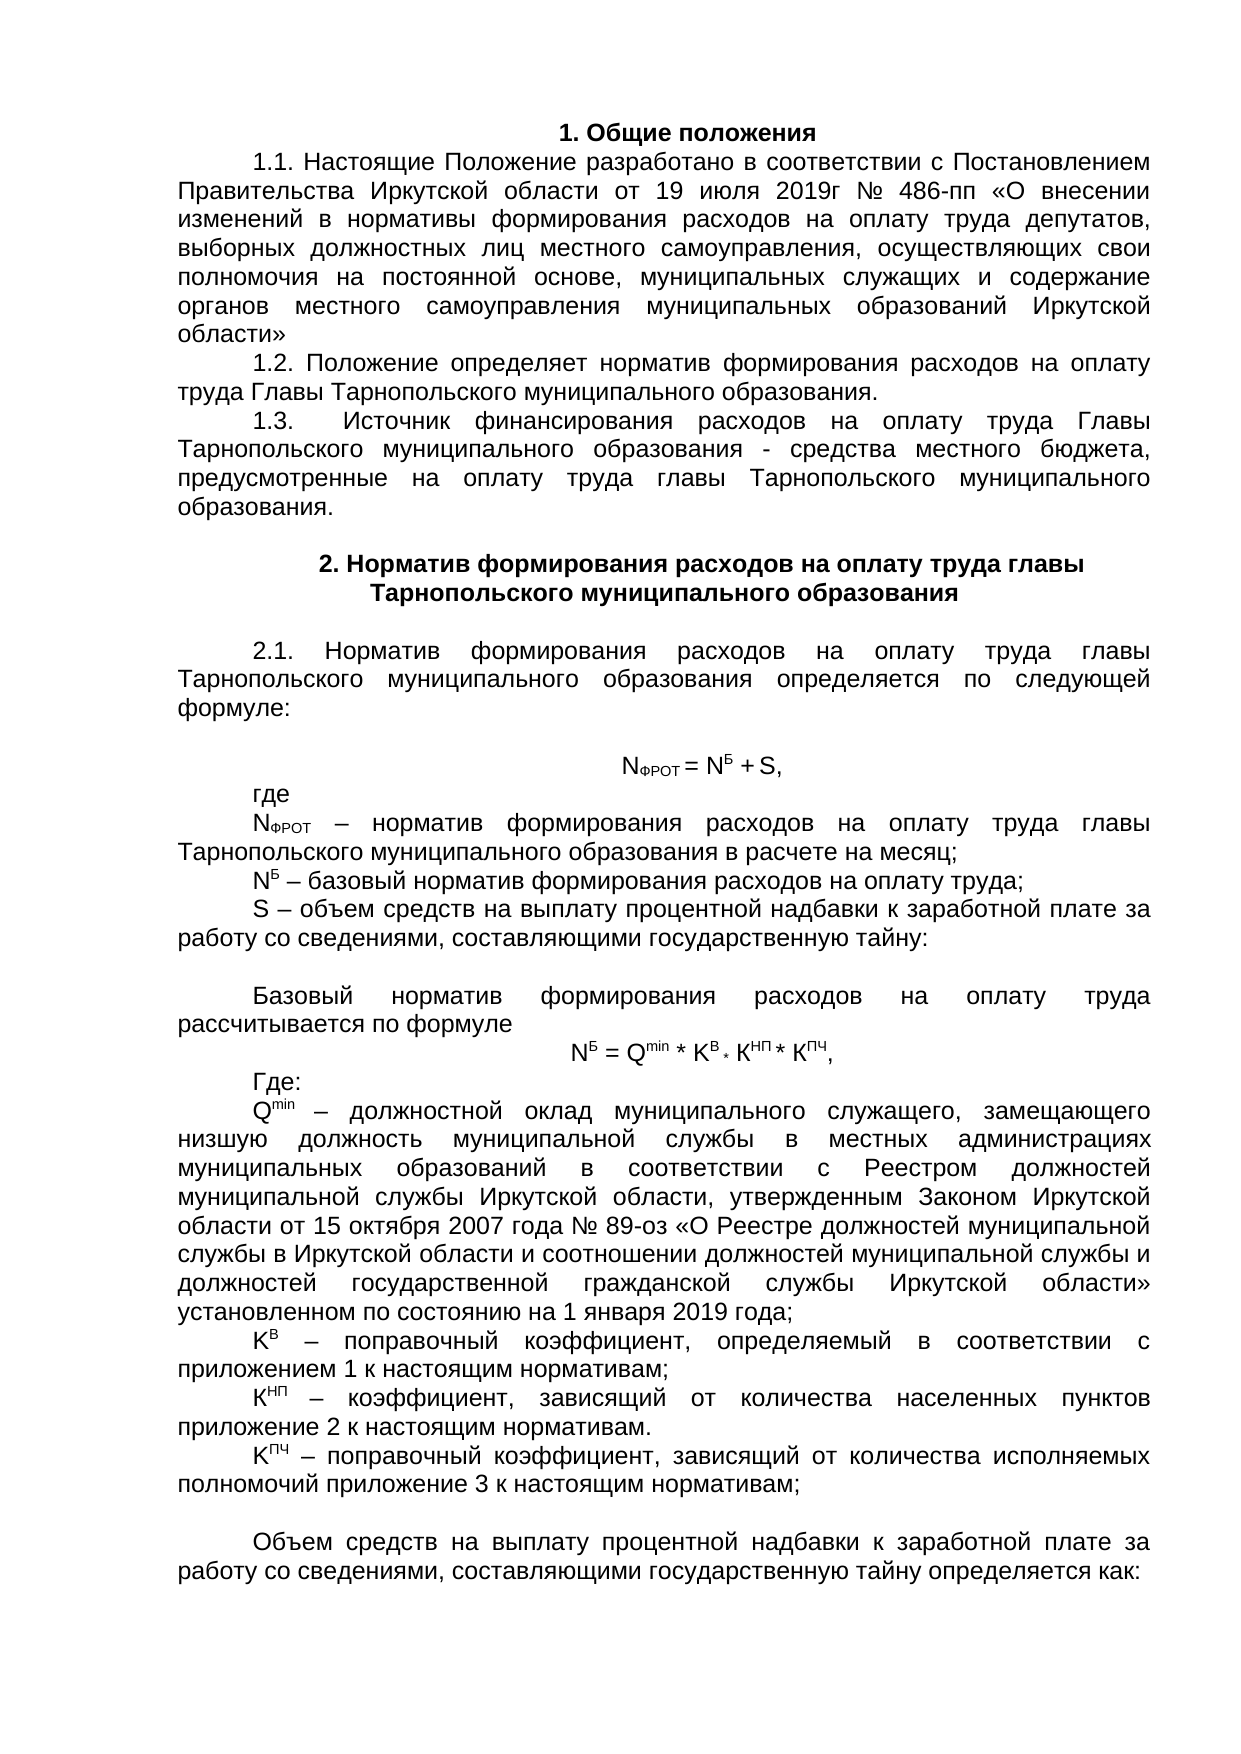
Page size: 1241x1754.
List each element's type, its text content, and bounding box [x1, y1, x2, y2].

text KПЧ – поправочный коэффициент, зависящий от количества исполняемых полномочий приложение 3 к настоящим нормативам; [177, 1441, 1152, 1498]
text 1.1. Настоящие Положение разработано в соответствии с Постановлением Правительства Иркутской области от 19 июля 2019г № 486-пп «О внесении изменений в нормативы формирования расходов на оплату труда депутатов, выборных должностных лиц местного самоуправления, осуществляющих свои полномочия на постоянной основе, муниципальных служащих и содержание органов местного самоуправления муниципальных образований Иркутской области» [177, 147, 1152, 348]
text S – объем средств на выплату процентной надбавки к заработной плате за работу со сведениями, составляющими государственную тайну: [177, 894, 1152, 952]
text Где: [177, 1067, 1152, 1096]
text 1. Общие положения [223, 118, 1152, 147]
text Объем средств на выплату процентной надбавки к заработной плате за работу со сведениями, составляющими государственную тайну определяется как: [177, 1527, 1152, 1584]
text NБ = Qmin * KВ * КНП * КПЧ, [177, 1038, 1152, 1067]
text где [177, 779, 1152, 808]
text 1.3. Источник финансирования расходов на оплату труда Главы Тарнопольского муниципального образования - средства местного бюджета, предусмотренные на оплату труда главы Тарнопольского муниципального образования. [177, 406, 1152, 521]
text NФРОТ – норматив формирования расходов на оплату труда главы Тарнопольского муниципального образования в расчете на месяц; [177, 808, 1152, 866]
text Базовый норматив формирования расходов на оплату труда рассчитывается по формуле [177, 981, 1152, 1038]
text 1.2. Положение определяет норматив формирования расходов на оплату труда Главы Тарнопольского муниципального образования. [177, 348, 1152, 406]
text Qmin – должностной оклад муниципального служащего, замещающего низшую должность муниципальной службы в местных администрациях муниципальных образований в соответствии с Реестром должностей муниципальной службы Иркутской области, утвержденным Законом Иркутской области от 15 октября 2007 года № 89-оз «О Реестре должностей муниципальной службы в Иркутской области и соотношении должностей муниципальной службы и должностей государственной гражданской службы Иркутской области» установленном по состоянию на 1 января 2019 года; [177, 1096, 1152, 1326]
text NФРОТ = NБ + S, [177, 751, 1152, 779]
text KВ – поправочный коэффициент, определяемый в соответствии с приложением 1 к настоящим нормативам; [177, 1326, 1152, 1383]
text 2. Норматив формирования расходов на оплату труда главы Тарнопольского муниципального образования [177, 549, 1152, 607]
text NБ – базовый норматив формирования расходов на оплату труда; [177, 866, 1152, 894]
text 2.1. Норматив формирования расходов на оплату труда главы Тарнопольского муниципального образования определяется по следующей формуле: [177, 636, 1152, 722]
text КНП – коэффициент, зависящий от количества населенных пунктов приложение 2 к настоящим нормативам. [177, 1383, 1152, 1441]
